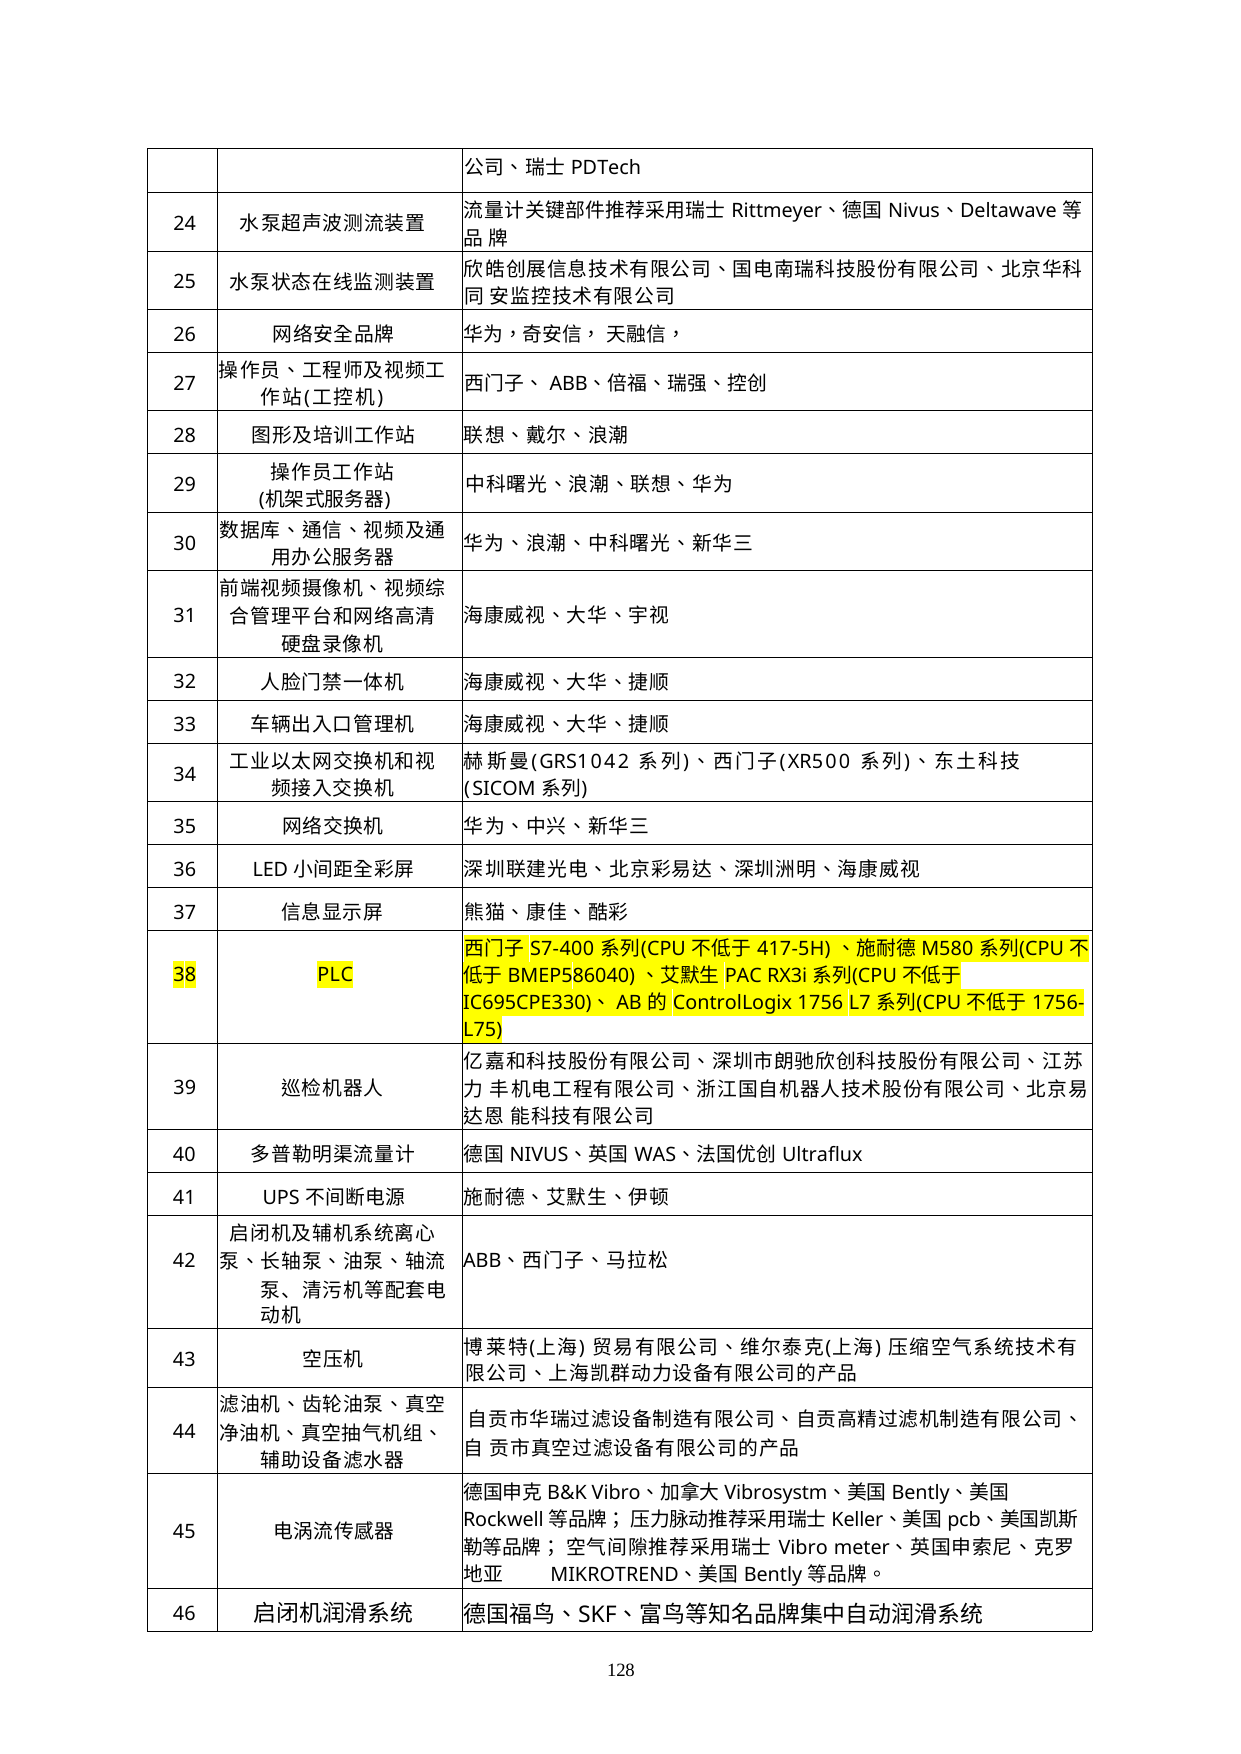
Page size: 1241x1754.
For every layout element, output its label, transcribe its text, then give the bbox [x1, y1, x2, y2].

table_cell 联想、戴尔、浪潮 [463, 411, 1092, 453]
table_cell 施耐德、艾默生、伊顿 [463, 1173, 1092, 1215]
table_cell ABB、西门子、马拉松 [463, 1216, 1092, 1328]
table_cell 博莱特(上海) 贸易有限公司、维尔泰克(上海) 压缩空气系统技术有 限公司、上海凯群动力设备有限公司的产品 [463, 1329, 1092, 1386]
table_cell 熊猫、康佳、酷彩 [463, 888, 1092, 930]
table_cell 空压机 [218, 1329, 462, 1386]
table_cell 27 [148, 353, 217, 410]
table_cell 华为、浪潮、中科曙光、新华三 [463, 513, 1092, 570]
table_cell 35 [148, 802, 217, 844]
table_cell 45 [148, 1474, 217, 1588]
table_cell 欣皓创展信息技术有限公司、国电南瑞科技股份有限公司、北京华科同 安监控技术有限公司 [463, 252, 1092, 309]
table_cell 42 [148, 1216, 217, 1328]
table_cell 启闭机及辅机系统离心 泵、长轴泵、油泵、轴流 泵、清污机等配套电动机 [218, 1216, 462, 1328]
table_cell 车辆出入口管理机 [218, 701, 462, 742]
table_cell 启闭机润滑系统 [218, 1589, 462, 1631]
table_cell 自贡市华瑞过滤设备制造有限公司、自贡高精过滤机制造有限公司、自 贡市真空过滤设备有限公司的产品 [463, 1388, 1092, 1473]
table_header 公司、瑞士 PDTech [463, 149, 1092, 192]
table_cell 38 [148, 931, 217, 1043]
table_cell LED 小间距全彩屏 [218, 845, 462, 887]
table_cell 多普勒明渠流量计 [218, 1130, 462, 1172]
table_cell 37 [148, 888, 217, 930]
table_cell 32 [148, 658, 217, 699]
table_cell 40 [148, 1130, 217, 1172]
table_header [218, 149, 462, 192]
table_cell 华为，奇安信， 天融信， [463, 310, 1092, 352]
table_cell 操作员工作站 (机架式服务器) [218, 454, 462, 512]
table_cell 44 [148, 1388, 217, 1473]
table_cell 31 [148, 571, 217, 657]
table_cell 前端视频摄像机、视频综 合管理平台和网络高清 硬盘录像机 [218, 571, 462, 657]
table_cell 41 [148, 1173, 217, 1215]
table_cell 30 [148, 513, 217, 570]
table_cell 华为、中兴、新华三 [463, 802, 1092, 844]
table_cell 29 [148, 454, 217, 512]
table_cell 工业以太网交换机和视 频接入交换机 [218, 744, 462, 801]
table_cell 网络交换机 [218, 802, 462, 844]
table_cell 信息显示屏 [218, 888, 462, 930]
table_cell 33 [148, 701, 217, 742]
table_cell 28 [148, 411, 217, 453]
table_cell 深圳联建光电、北京彩易达、深圳洲明、海康威视 [463, 845, 1092, 887]
table_cell 亿嘉和科技股份有限公司、深圳市朗驰欣创科技股份有限公司、江苏力 丰机电工程有限公司、浙江国自机器人技术股份有限公司、北京易达恩 能科技有限公司 [463, 1044, 1092, 1129]
table_cell 34 [148, 744, 217, 801]
table_cell 操作员、工程师及视频工 作站(工控机) [218, 353, 462, 410]
table_cell PLC [218, 931, 462, 1043]
table_header [148, 149, 217, 192]
table_cell 西门子 S7-400 系列(CPU 不低于 417-5H) 、施耐德 M580 系列(CPU 不 低于 BMEP586040) 、艾默生 PAC RX3i 系列(CPU 不低于 IC695CPE330)、 AB 的 ControlLogix 1756 L7 系列(CPU 不低于 1756-L75) [463, 931, 1092, 1043]
table_cell 数据库、通信、视频及通 用办公服务器 [218, 513, 462, 570]
table_cell 海康威视、大华、宇视 [463, 571, 1092, 657]
table_cell 36 [148, 845, 217, 887]
table_cell UPS 不间断电源 [218, 1173, 462, 1215]
table_cell 人脸门禁一体机 [218, 658, 462, 699]
table_cell 德国 NIVUS、英国 WAS、法国优创 Ultraflux [463, 1130, 1092, 1172]
table_cell 流量计关键部件推荐采用瑞士 Rittmeyer、德国 Nivus、Deltawave 等品 牌 [463, 193, 1092, 251]
table_cell 中科曙光、浪潮、联想、华为 [463, 454, 1092, 512]
table_cell 德国申克 B&K Vibro、加拿大 Vibrosystm、美国 Bently、美国 Rockwell 等品牌； 压力脉动推荐采用瑞士 Keller、美国 pcb、美国凯斯勒等品牌； 空气间隙推荐采用瑞士 Vibro meter、英国申索尼、克罗地亚 MIKROTREND、美国 Bently 等品牌。 [463, 1474, 1092, 1588]
table_cell 网络安全品牌 [218, 310, 462, 352]
table_cell 46 [148, 1589, 217, 1631]
table_cell 图形及培训工作站 [218, 411, 462, 453]
table_cell 水泵状态在线监测装置 [218, 252, 462, 309]
table_cell 26 [148, 310, 217, 352]
table_cell 电涡流传感器 [218, 1474, 462, 1588]
table_cell 海康威视、大华、捷顺 [463, 701, 1092, 742]
table_cell 赫斯曼(GRS1042 系列)、西门子(XR500 系列)、东土科技(SICOM 系列) [463, 744, 1092, 801]
table_cell 巡检机器人 [218, 1044, 462, 1129]
table_cell 24 [148, 193, 217, 251]
table_cell 海康威视、大华、捷顺 [463, 658, 1092, 699]
table_cell 德国福鸟、SKF、富鸟等知名品牌集中自动润滑系统 [463, 1589, 1092, 1631]
table_cell 25 [148, 252, 217, 309]
table_cell 43 [148, 1329, 217, 1386]
table_cell 滤油机、齿轮油泵、真空 净油机、真空抽气机组、 辅助设备滤水器 [218, 1388, 462, 1473]
table_cell 39 [148, 1044, 217, 1129]
table_cell 水泵超声波测流装置 [218, 193, 462, 251]
table_cell 西门子、 ABB、倍福、瑞强、控创 [463, 353, 1092, 410]
